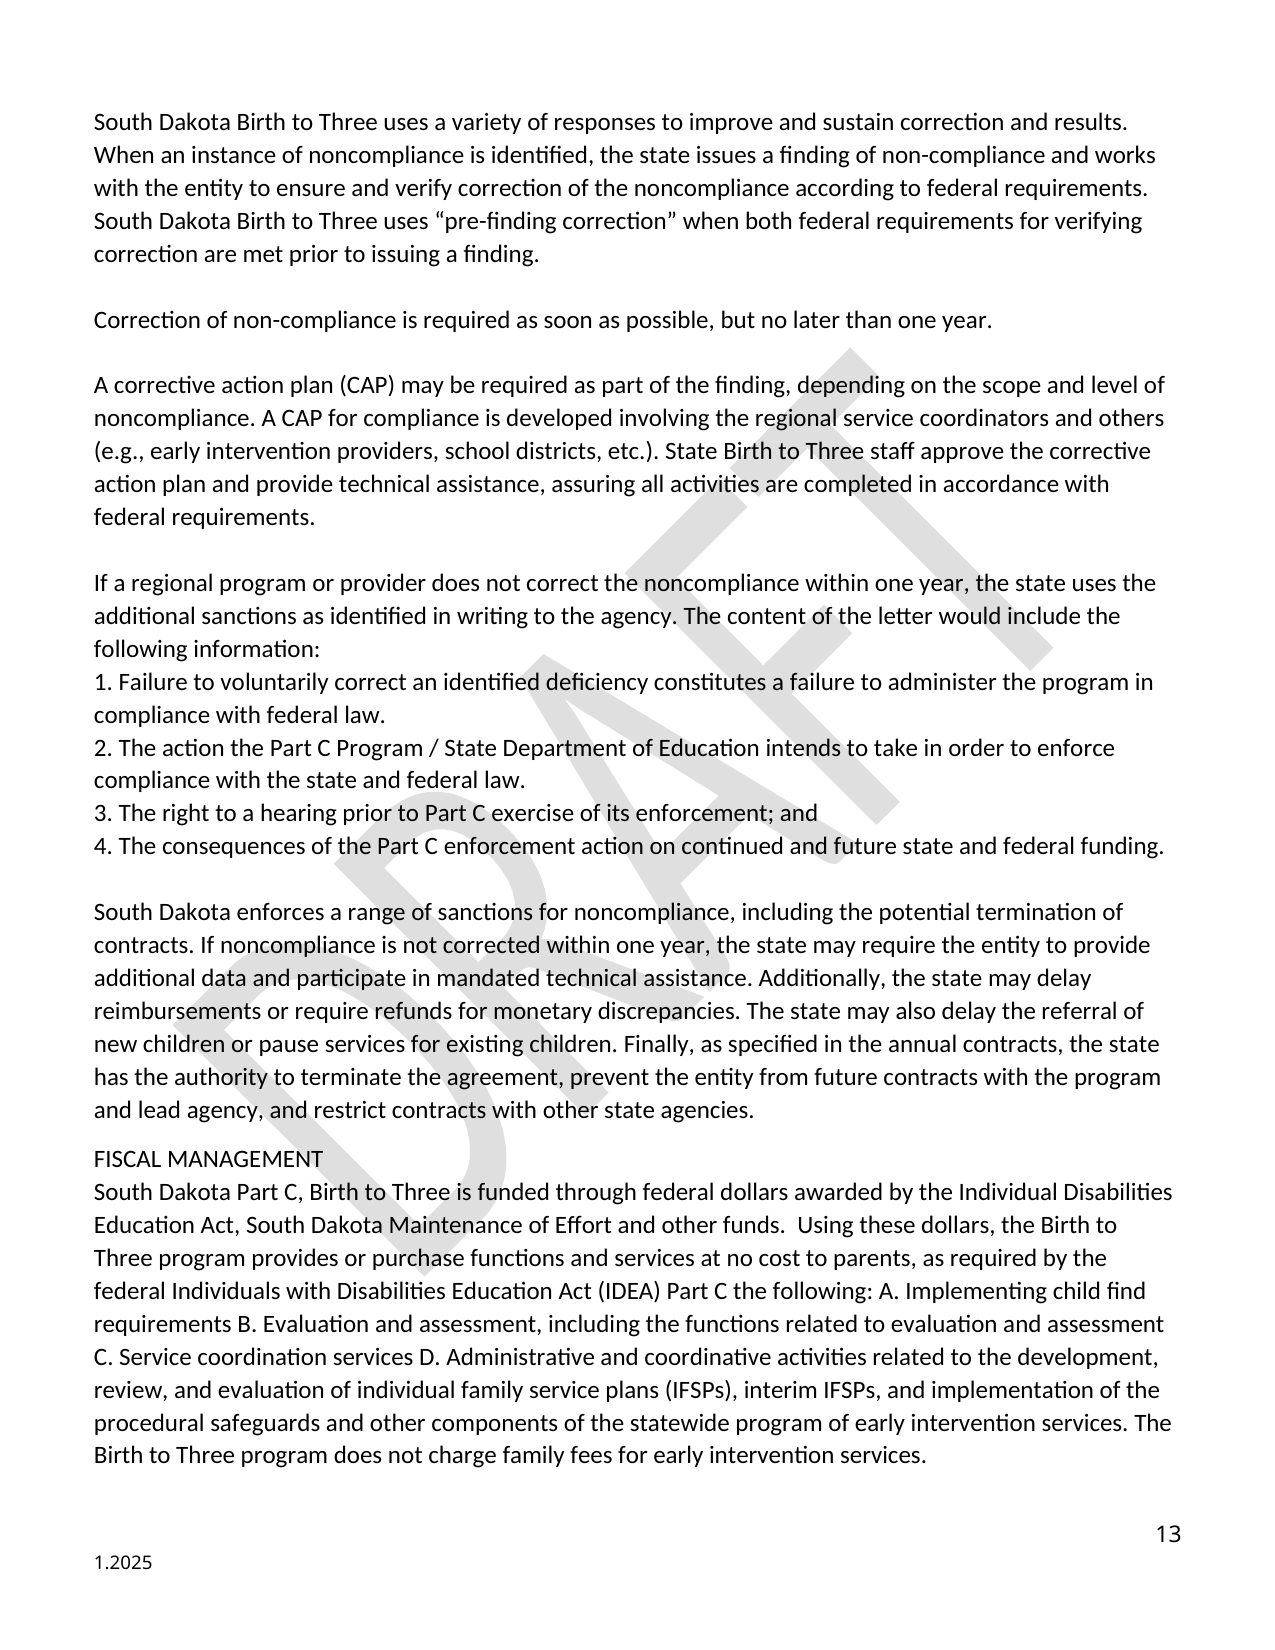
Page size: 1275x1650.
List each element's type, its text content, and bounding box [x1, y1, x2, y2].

text South Dakota Part C, Birth to Three is funded through federal dollars awarded by the Individual Disabilities Education Act, South Dakota Maintenance of Effort and other funds. Using these dollars, the Birth to Three program provides or purchase functions and services at no cost to parents, as required by the federal Individuals with Disabilities Education Act (IDEA) Part C the following: A. Implementing child find requirements B. Evaluation and assessment, including the functions related to evaluation and assessment C. Service coordination services D. Administrative and coordinative activities related to the development, review, and evaluation of individual family service plans (IFSPs), interim IFSPs, and implementation of the procedural safeguards and other components of the statewide program of early intervention services. The Birth to Three program does not charge family fees for early intervention services. [94, 1176, 1181, 1470]
text FISCAL MANAGEMENT [94, 1143, 1181, 1174]
text South Dakota Birth to Three uses a variety of responses to improve and sustain correction and results. When an instance of noncompliance is identified, the state issues a finding of non-compliance and works with the entity to ensure and verify correction of the noncompliance according to federal requirements. South Dakota Birth to Three uses “pre-finding correction” when both federal requirements for verifying correction are met prior to issuing a finding. Correction of non-compliance is required as soon as possible, but no later than one year. A corrective action plan (CAP) may be required as part of the finding, depending on the scope and level of noncompliance. A CAP for compliance is developed involving the regional service coordinators and others (e.g., early intervention providers, school districts, etc.). State Birth to Three staff approve the corrective action plan and provide technical assistance, assuring all activities are completed in accordance with federal requirements. If a regional program or provider does not correct the noncompliance within one year, the state uses the additional sanctions as identified in writing to the agency. The content of the letter would include the following information: 1. Failure to voluntarily correct an identified deficiency constitutes a failure to administer the program in compliance with federal law. 2. The action the Part C Program / State Department of Education intends to take in order to enforce compliance with the state and federal law. 3. The right to a hearing prior to Part C exercise of its enforcement; and 4. The consequences of the Part C enforcement action on continued and future state and federal funding. South Dakota enforces a range of sanctions for noncompliance, including the potential termination of contracts. If noncompliance is not corrected within one year, the state may require the entity to provide additional data and participate in mandated technical assistance. Additionally, the state may delay reimbursements or require refunds for monetary discrepancies. The state may also delay the referral of new children or pause services for existing children. Finally, as specified in the annual contracts, the state has the authority to terminate the agreement, prevent the entity from future contracts with the program and lead agency, and restrict contracts with other state agencies. [94, 106, 1181, 1124]
